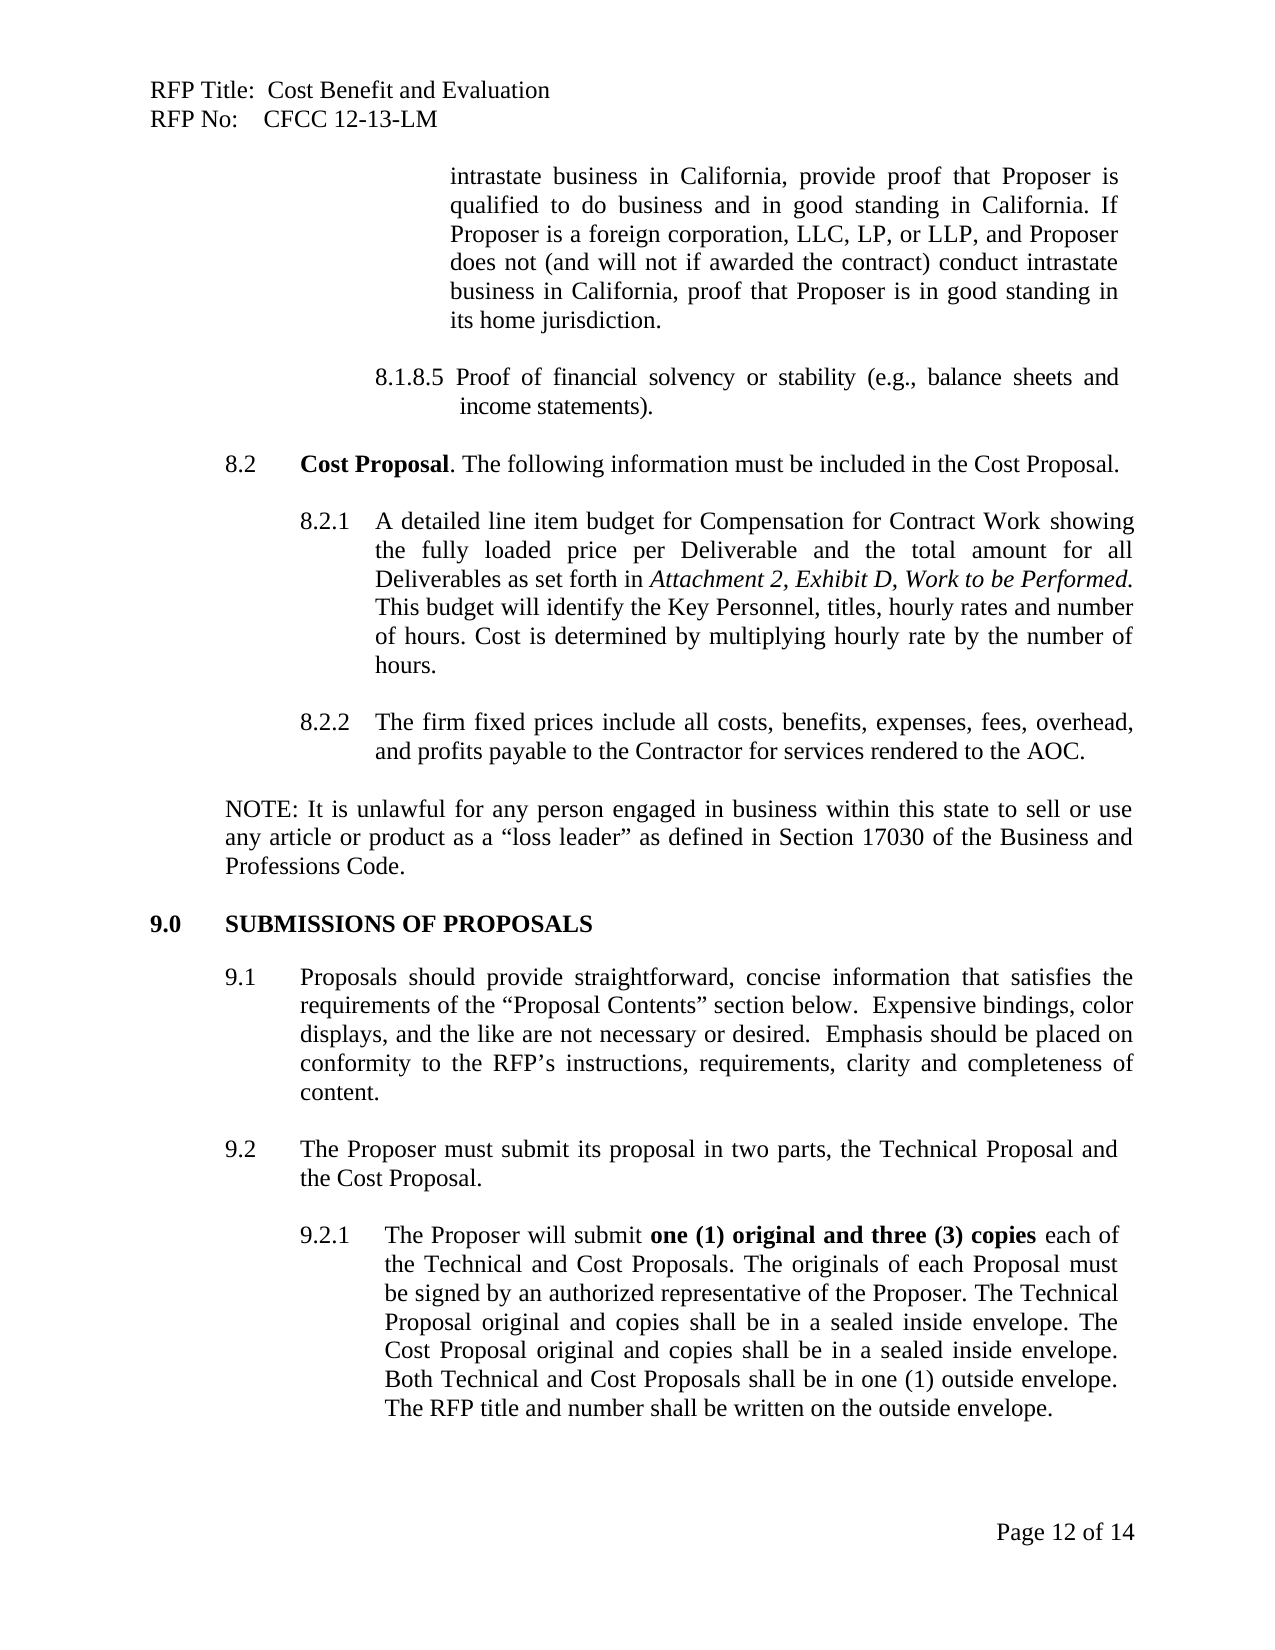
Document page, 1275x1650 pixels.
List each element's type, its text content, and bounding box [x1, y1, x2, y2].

text 8.2.1 A detailed line item budget for Compensation for Contract Work showing the fully loaded price per Deliverable and the total amount for all Deliverables as set forth in Attachment 2, Exhibit D, Work to be Performed. This budget will identify the Key Personnel, titles, hourly rates and number of hours. Cost is determined by multiplying hourly rate by the number of hours. [300, 506, 1134, 679]
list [375, 161, 1119, 334]
list The firm fixed prices include all costs, benefits, expenses, fees, overhead, and profits payable to the Contractor for services rendered to the AOC. [300, 707, 1134, 765]
text 9.2 The Proposer must submit its proposal in two parts, the Technical Proposal and the Cost Proposal. [225, 1134, 1119, 1192]
text 9.2.1 The Proposer will submit one (1) original and three (3) copies each of the Technical and Cost Proposals. The originals of each Proposal must be signed by an authorized representative of the Proposer. The Technical Proposal original and copies shall be in a sealed inside envelope. The Cost Proposal original and copies shall be in a sealed inside envelope. Both Technical and Cost Proposals shall be in one (1) outside envelope. The RFP title and number shall be written on the outside envelope. [300, 1220, 1119, 1422]
text 9.0 SUBMISSIONS OF PROPOSALS [150, 909, 1134, 937]
list Cost Proposal. The following information must be included in the Cost Proposal. [225, 449, 1134, 477]
text NOTE: It is unlawful for any person engaged in business within this state to sell or use any article or product as a “loss leader” as defined in Section 17030 of the Business and Professions Code. [225, 794, 1134, 880]
text 8.1.8.5 Proof of financial solvency or stability (e.g., balance sheets and income statements). [375, 362, 1119, 420]
text 9.1 Proposals should provide straightforward, concise information that satisfies the requirements of the “Proposal Contents” section below. Expensive bindings, color displays, and the like are not necessary or desired. Emphasis should be placed on conformity to the RFP’s instructions, requirements, clarity and completeness of content. [225, 962, 1134, 1105]
